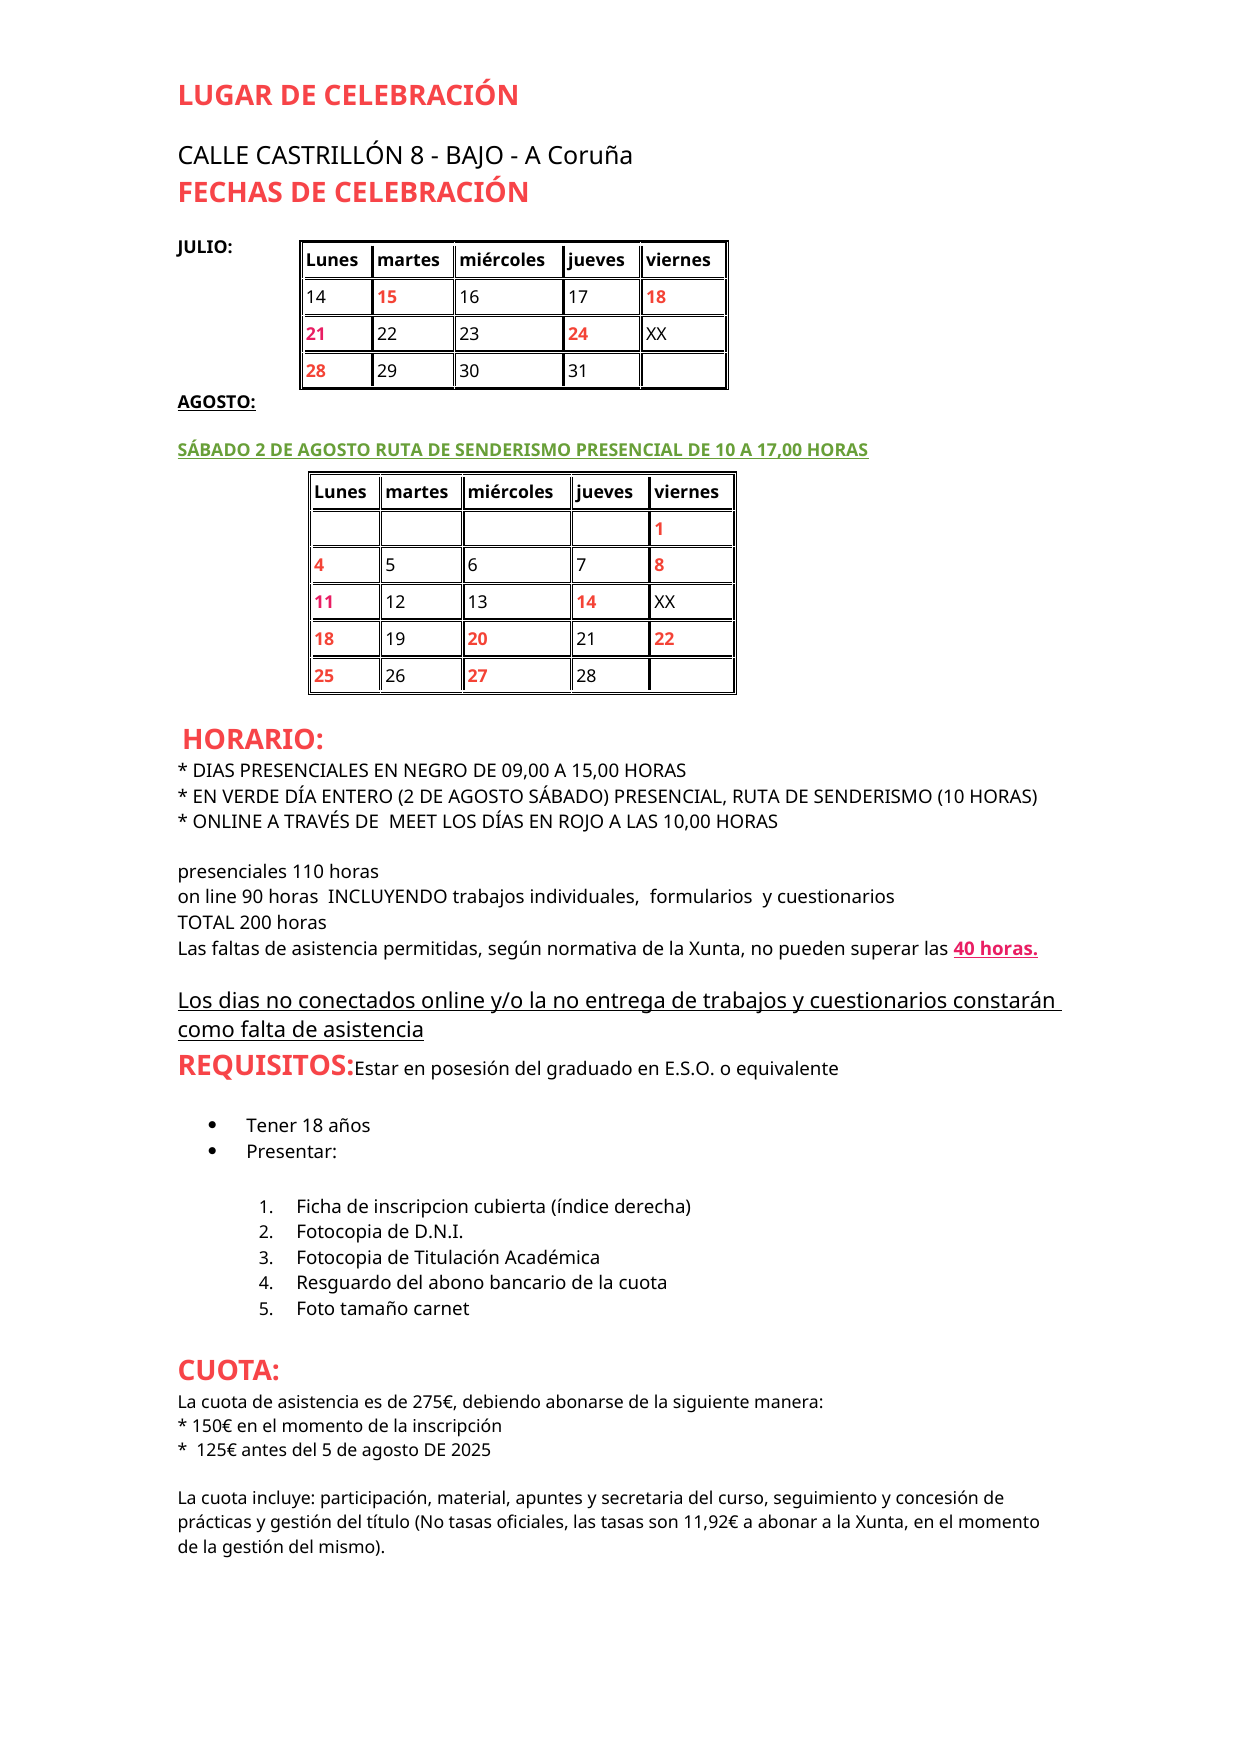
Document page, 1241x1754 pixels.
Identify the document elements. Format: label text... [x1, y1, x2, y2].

text Los dias no conectados online y/o la no entrega de trabajos y cuestionarios constarán como falta de asistencia [177, 984, 1063, 1044]
text LUGAR DE CELEBRACIÓN [177, 74, 1063, 113]
list Resguardo del abono bancario de la cuota [258, 1269, 1063, 1295]
text JULIO: [177, 235, 1063, 259]
table_header martes [381, 473, 463, 508]
text La cuota incluye: participación, material, apuntes y secretaria del curso, seguimiento y concesión de prácticas y gestión del título (No tasas oficiales, las tasas son 11,92€ a abonar a la Xunta, en el momento de la gestión del mismo). [177, 1486, 1063, 1558]
table_cell 1 [651, 508, 734, 545]
table_header miércoles [463, 475, 572, 508]
table_cell 21 [303, 314, 371, 350]
text on line 90 horas INCLUYENDO trabajos individuales, formularios y cuestionarios [177, 884, 1063, 909]
table_cell 15 [374, 280, 453, 313]
table_header miércoles [455, 243, 563, 277]
table_cell 28 [303, 350, 372, 387]
text * 150€ en el momento de la inscripción [177, 1413, 1063, 1437]
text * ONLINE A TRAVÉS DE MEET LOS DÍAS EN ROJO A LAS 10,00 HORAS [177, 809, 1063, 834]
table_cell 23 [456, 317, 562, 350]
table_cell 16 [456, 280, 562, 313]
text La cuota de asistencia es de 275€, debiendo abonarse de la siguiente manera: [177, 1389, 1063, 1413]
table_cell 31 [563, 350, 641, 387]
table_cell [649, 655, 734, 692]
text CALLE CASTRILLÓN 8 - BAJO - A Coruña [177, 137, 1063, 171]
text * DIAS PRESENCIALES EN NEGRO DE 09,00 A 15,00 HORAS [177, 758, 1063, 783]
text HORARIO: [177, 719, 1063, 758]
table_cell 19 [382, 622, 461, 655]
table_header martes [372, 243, 454, 277]
table_cell 4 [309, 545, 381, 582]
text REQUISITOS:Estar en posesión del graduado en E.S.O. o equivalente [177, 1044, 1063, 1083]
text FECHAS DE CELEBRACIÓN [177, 171, 1063, 211]
table_header Lunes [311, 475, 381, 508]
table_cell 26 [381, 655, 463, 692]
table_cell XX [649, 582, 735, 618]
list Fotocopia de Titulación Académica [258, 1244, 1063, 1269]
table_cell 27 [463, 659, 572, 692]
table_header Lunes [303, 243, 372, 277]
table_cell [465, 512, 570, 545]
table_header jueves [563, 242, 641, 277]
table_cell 8 [649, 545, 735, 582]
list Fotocopia de D.N.I. [258, 1218, 1063, 1244]
table_cell 21 [573, 622, 648, 655]
table_cell 6 [465, 548, 570, 582]
list Ficha de inscripcion cubierta (índice derecha) [258, 1193, 1063, 1218]
table_cell 24 [565, 317, 639, 350]
table_cell 7 [573, 548, 648, 582]
text TOTAL 200 horas [177, 909, 1063, 935]
table_cell 29 [372, 354, 454, 387]
table_cell [382, 512, 461, 545]
table_cell 22 [374, 317, 453, 350]
table_cell 18 [311, 618, 379, 655]
table_cell 20 [465, 622, 570, 655]
table_cell 14 [573, 585, 648, 618]
table_cell 25 [311, 655, 381, 692]
text SÁBADO 2 DE AGOSTO RUTA DE SENDERISMO PRESENCIAL DE 10 A 17,00 HORAS [177, 438, 1063, 462]
text Las faltas de asistencia permitidas, según normativa de la Xunta, no pueden superar las 40 horas. [177, 935, 1063, 960]
table_header viernes [641, 243, 725, 277]
table_cell [573, 512, 648, 545]
table_cell 28 [572, 659, 649, 692]
table_cell [641, 350, 726, 387]
text * 125€ antes del 5 de agosto DE 2025 [177, 1437, 1063, 1462]
table_cell 12 [382, 585, 461, 618]
text AGOSTO: [177, 389, 1063, 413]
table_cell 13 [465, 585, 570, 618]
list Presentar: [208, 1138, 1063, 1164]
table_cell 11 [309, 582, 381, 618]
table_cell 30 [455, 354, 563, 387]
table_cell 22 [651, 618, 734, 655]
table_cell 17 [565, 280, 639, 313]
text presenciales 110 horas [177, 858, 1063, 884]
table_cell XX [643, 314, 726, 350]
text CUOTA: [177, 1350, 1063, 1389]
table_cell 14 [301, 277, 372, 313]
table_header viernes [649, 475, 733, 508]
text * EN VERDE DÍA ENTERO (2 DE AGOSTO SÁBADO) PRESENCIAL, RUTA DE SENDERISMO (10 HORAS) [177, 783, 1063, 809]
list Tener 18 años [208, 1113, 1063, 1138]
list Foto tamaño carnet [258, 1295, 1063, 1321]
table_cell 5 [382, 548, 461, 582]
table_cell 18 [641, 277, 727, 313]
table_header jueves [572, 475, 649, 508]
table_cell [311, 508, 379, 545]
